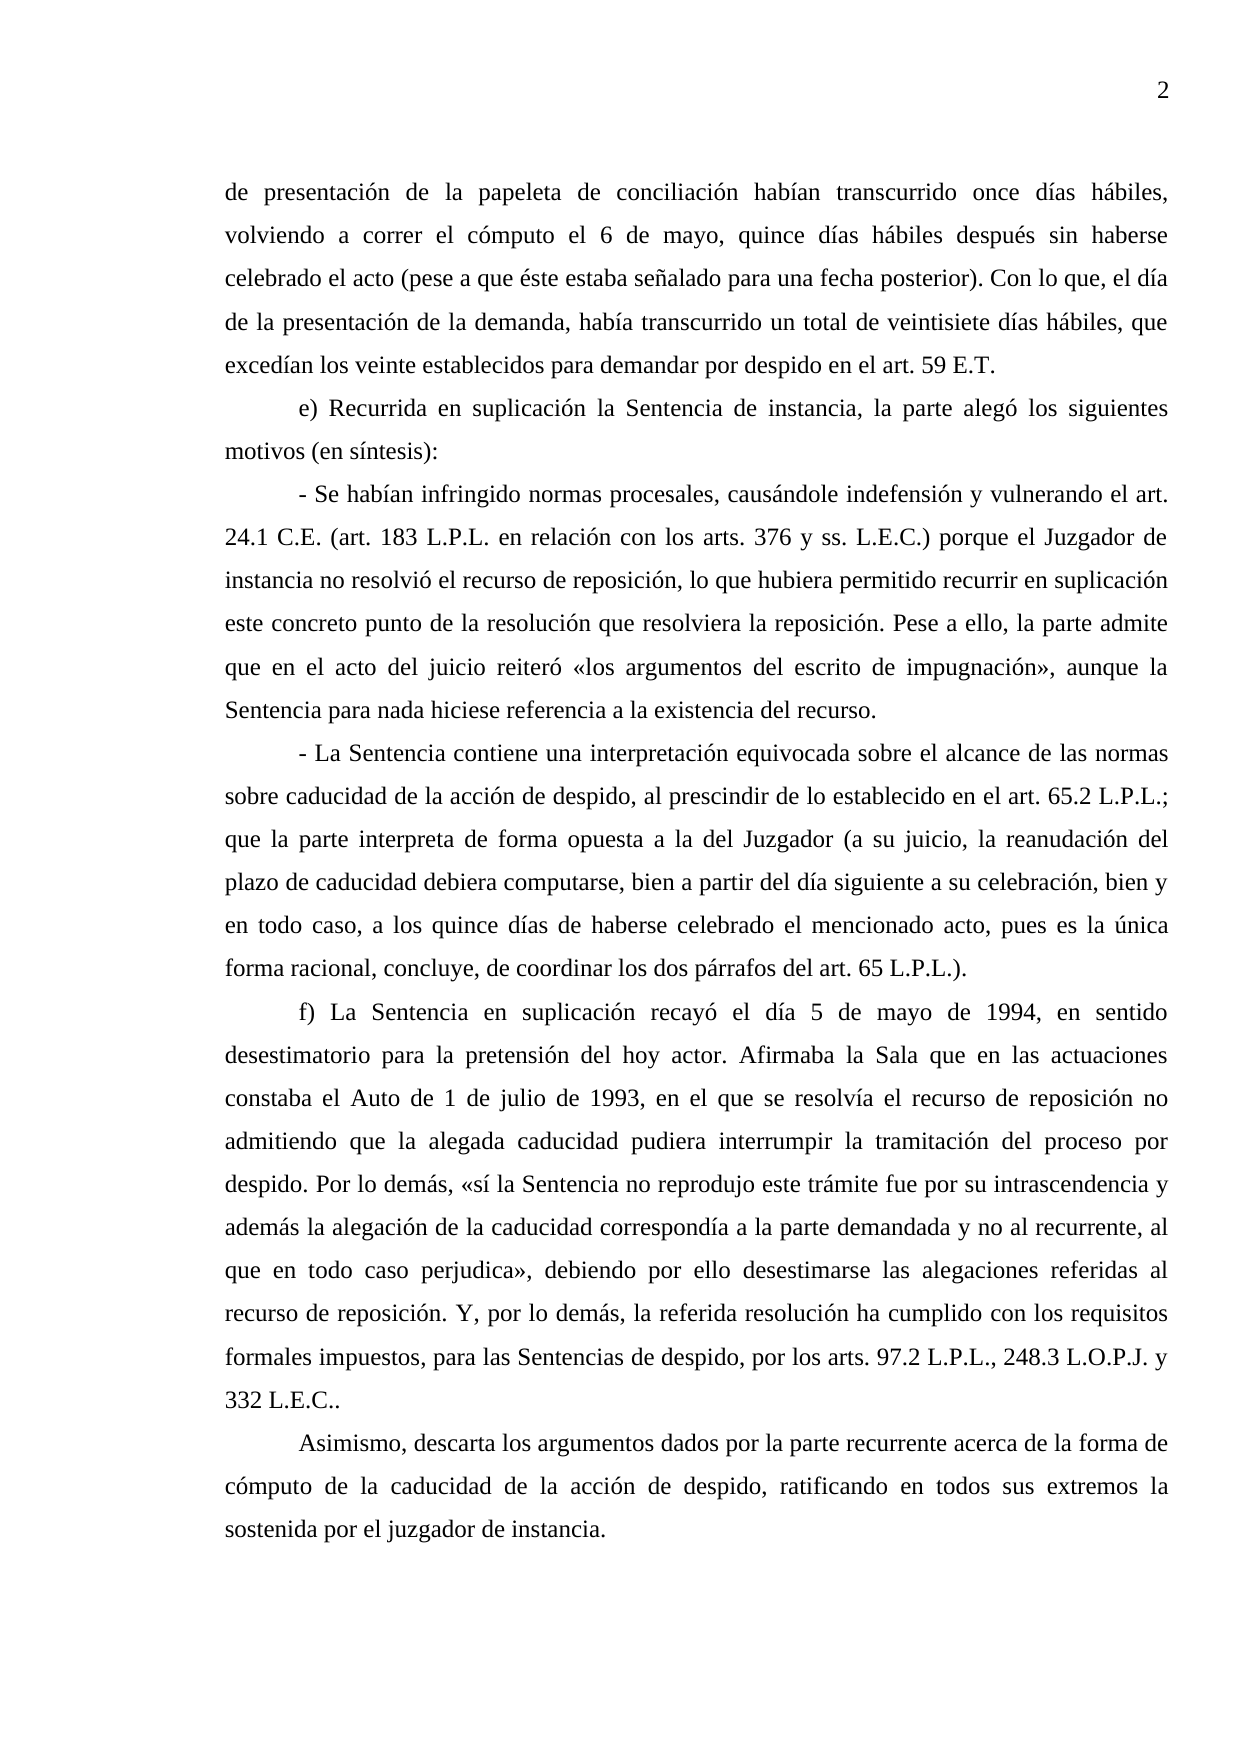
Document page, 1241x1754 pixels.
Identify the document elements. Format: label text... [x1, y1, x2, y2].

text - Se habían infringido normas procesales, causándole indefensión y vulnerando el art. 24.1 C.E. (art. 183 L.P.L. en relación con los arts. 376 y ss. L.E.C.) porque el Juzgador de instancia no resolvió el recurso de reposición, lo que hubiera permitido recurrir en suplicación este concreto punto de la resolución que resolviera la reposición. Pese a ello, la parte admite que en el acto del juicio reiteró «los argumentos del escrito de impugnación», aunque la Sentencia para nada hiciese referencia a la existencia del recurso. [224, 479, 1169, 723]
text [224, 177, 1169, 378]
text - La Sentencia contiene una interpretación equivocada sobre el alcance de las normas sobre caducidad de la acción de despido, al prescindir de lo establecido en el art. 65.2 L.P.L.; que la parte interpreta de forma opuesta a la del Juzgador (a su juicio, la reanudación del plazo de caducidad debiera computarse, bien a partir del día siguiente a su celebración, bien y en todo caso, a los quince días de haberse celebrado el mencionado acto, pues es la única forma racional, concluye, de coordinar los dos párrafos del art. 65 L.P.L.). [224, 738, 1169, 982]
text Asimismo, descarta los argumentos dados por la parte recurrente acerca de la forma de cómputo de la caducidad de la acción de despido, ratificando en todos sus extremos la sostenida por el juzgador de instancia. [224, 1428, 1169, 1543]
text f) La Sentencia en suplicación recayó el día 5 de mayo de 1994, en sentido desestimatorio para la pretensión del hoy actor. Afirmaba la Sala que en las actuaciones constaba el Auto de 1 de julio de 1993, en el que se resolvía el recurso de reposición no admitiendo que la alegada caducidad pudiera interrumpir la tramitación del proceso por despido. Por lo demás, «sí la Sentencia no reprodujo este trámite fue por su intrascendencia y además la alegación de la caducidad correspondía a la parte demandada y no al recurrente, al que en todo caso perjudica», debiendo por ello desestimarse las alegaciones referidas al recurso de reposición. Y, por lo demás, la referida resolución ha cumplido con los requisitos formales impuestos, para las Sentencias de despido, por los arts. 97.2 L.P.L., 248.3 L.O.P.J. y 332 L.E.C.. [224, 997, 1169, 1413]
text e) Recurrida en suplicación la Sentencia de instancia, la parte alegó los siguientes motivos (en síntesis): [224, 393, 1169, 465]
